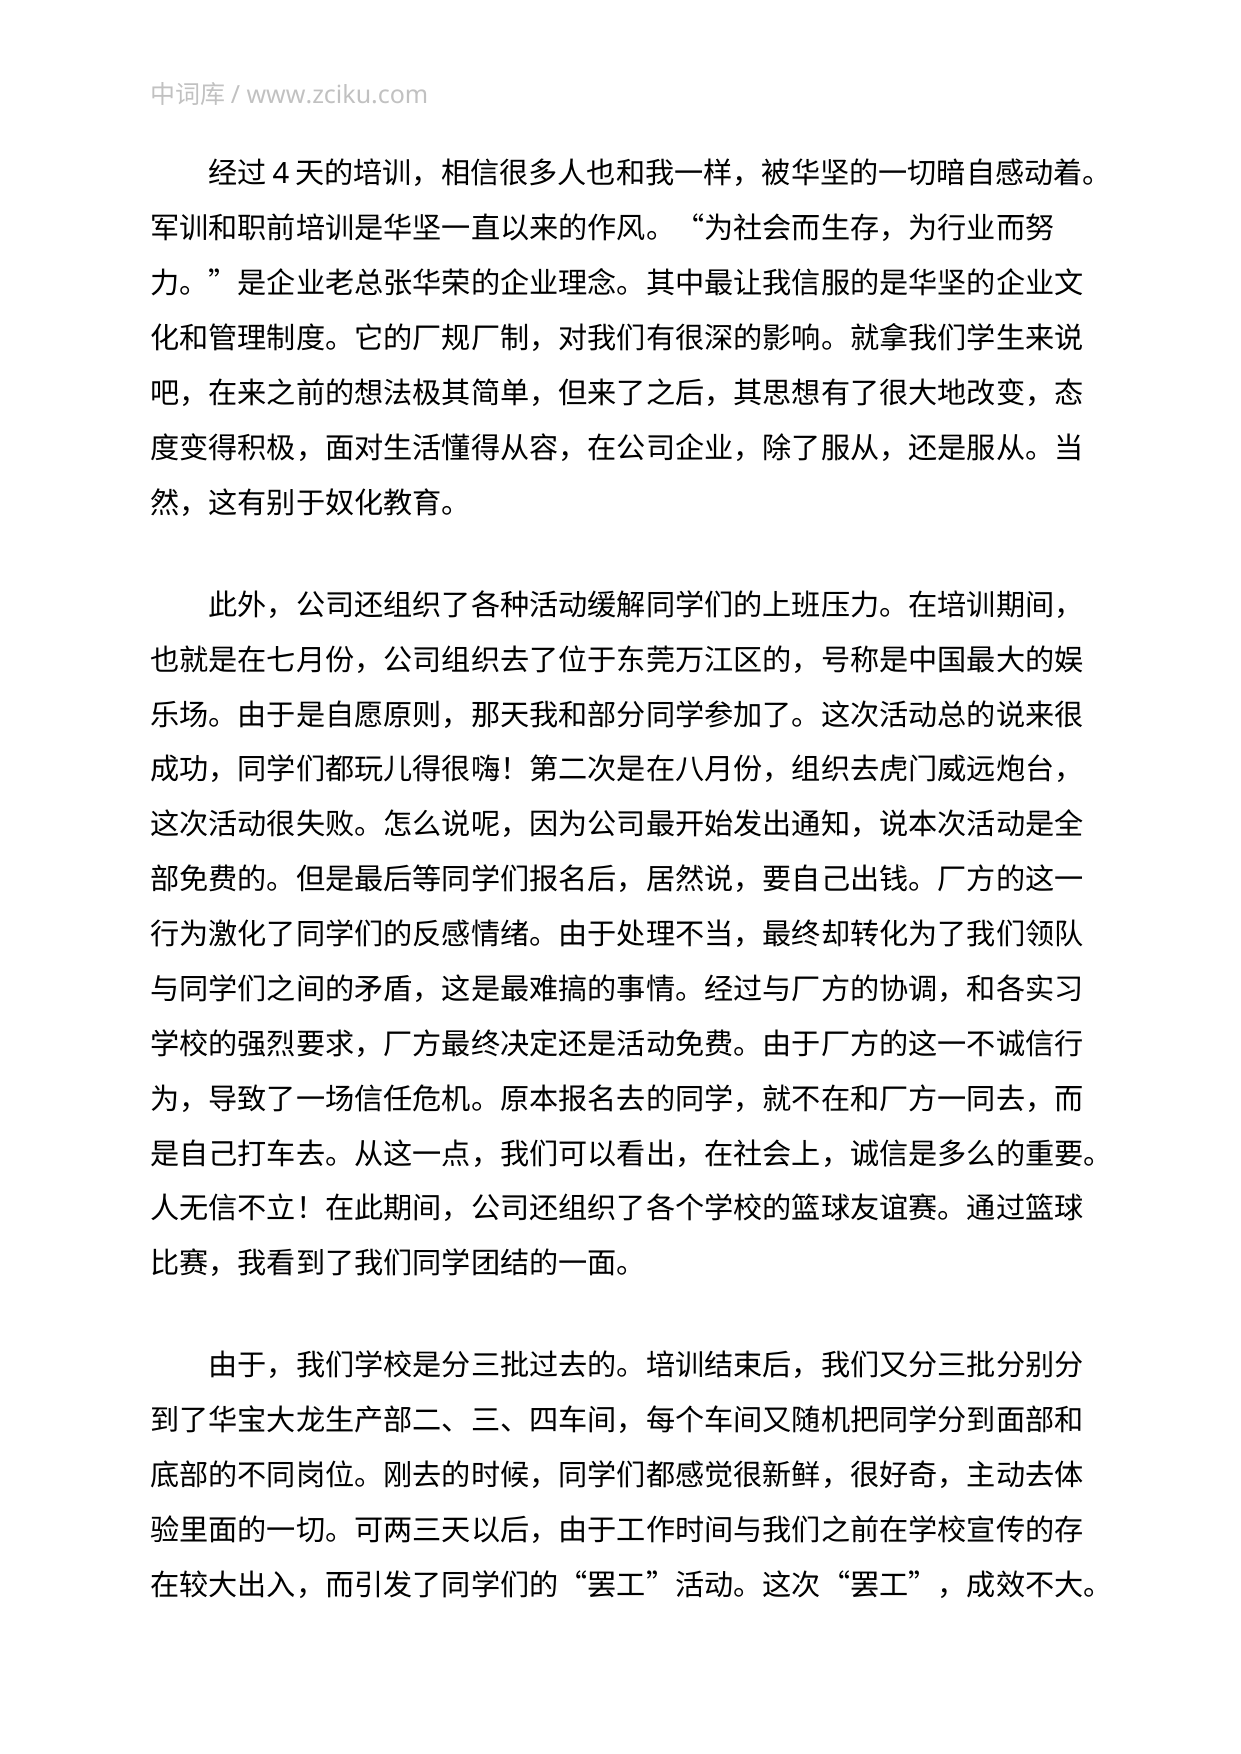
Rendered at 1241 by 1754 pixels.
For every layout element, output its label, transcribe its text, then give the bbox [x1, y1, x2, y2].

text 此外，公司还组织了各种活动缓解同学们的上班压力。在培训期间，也就是在七月份，公司组织去了位于东莞万江区的，号称是中国最大的娱乐场。由于是自愿原则，那天我和部分同学参加了。这次活动总的说来很成功，同学们都玩儿得很嗨！第二次是在八月份，组织去虎门威远炮台，这次活动很失败。怎么说呢，因为公司最开始发出通知，说本次活动是全部免费的。但是最后等同学们报名后，居然说，要自己出钱。厂方的这一行为激化了同学们的反感情绪。由于处理不当，最终却转化为了我们领队与同学们之间的矛盾，这是最难搞的事情。经过与厂方的协调，和各实习学校的强烈要求，厂方最终决定还是活动免费。由于厂方的这一不诚信行为，导致了一场信任危机。原本报名去的同学，就不在和厂方一同去，而是自己打车去。从这一点，我们可以看出，在社会上，诚信是多么的重要。人无信不立！在此期间，公司还组织了各个学校的篮球友谊赛。通过篮球比赛，我看到了我们同学团结的一面。 [150, 581, 1090, 1282]
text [150, 1342, 1090, 1604]
text 经过4天的培训，相信很多人也和我一样，被华坚的一切暗自感动着。军训和职前培训是华坚一直以来的作风。“为社会而生存，为行业而努力。”是企业老总张华荣的企业理念。其中最让我信服的是华坚的企业文化和管理制度。它的厂规厂制，对我们有很深的影响。就拿我们学生来说吧，在来之前的想法极其简单，但来了之后，其思想有了很大地改变，态度变得积极，面对生活懂得从容，在公司企业，除了服从，还是服从。当然，这有别于奴化教育。 [150, 150, 1090, 522]
